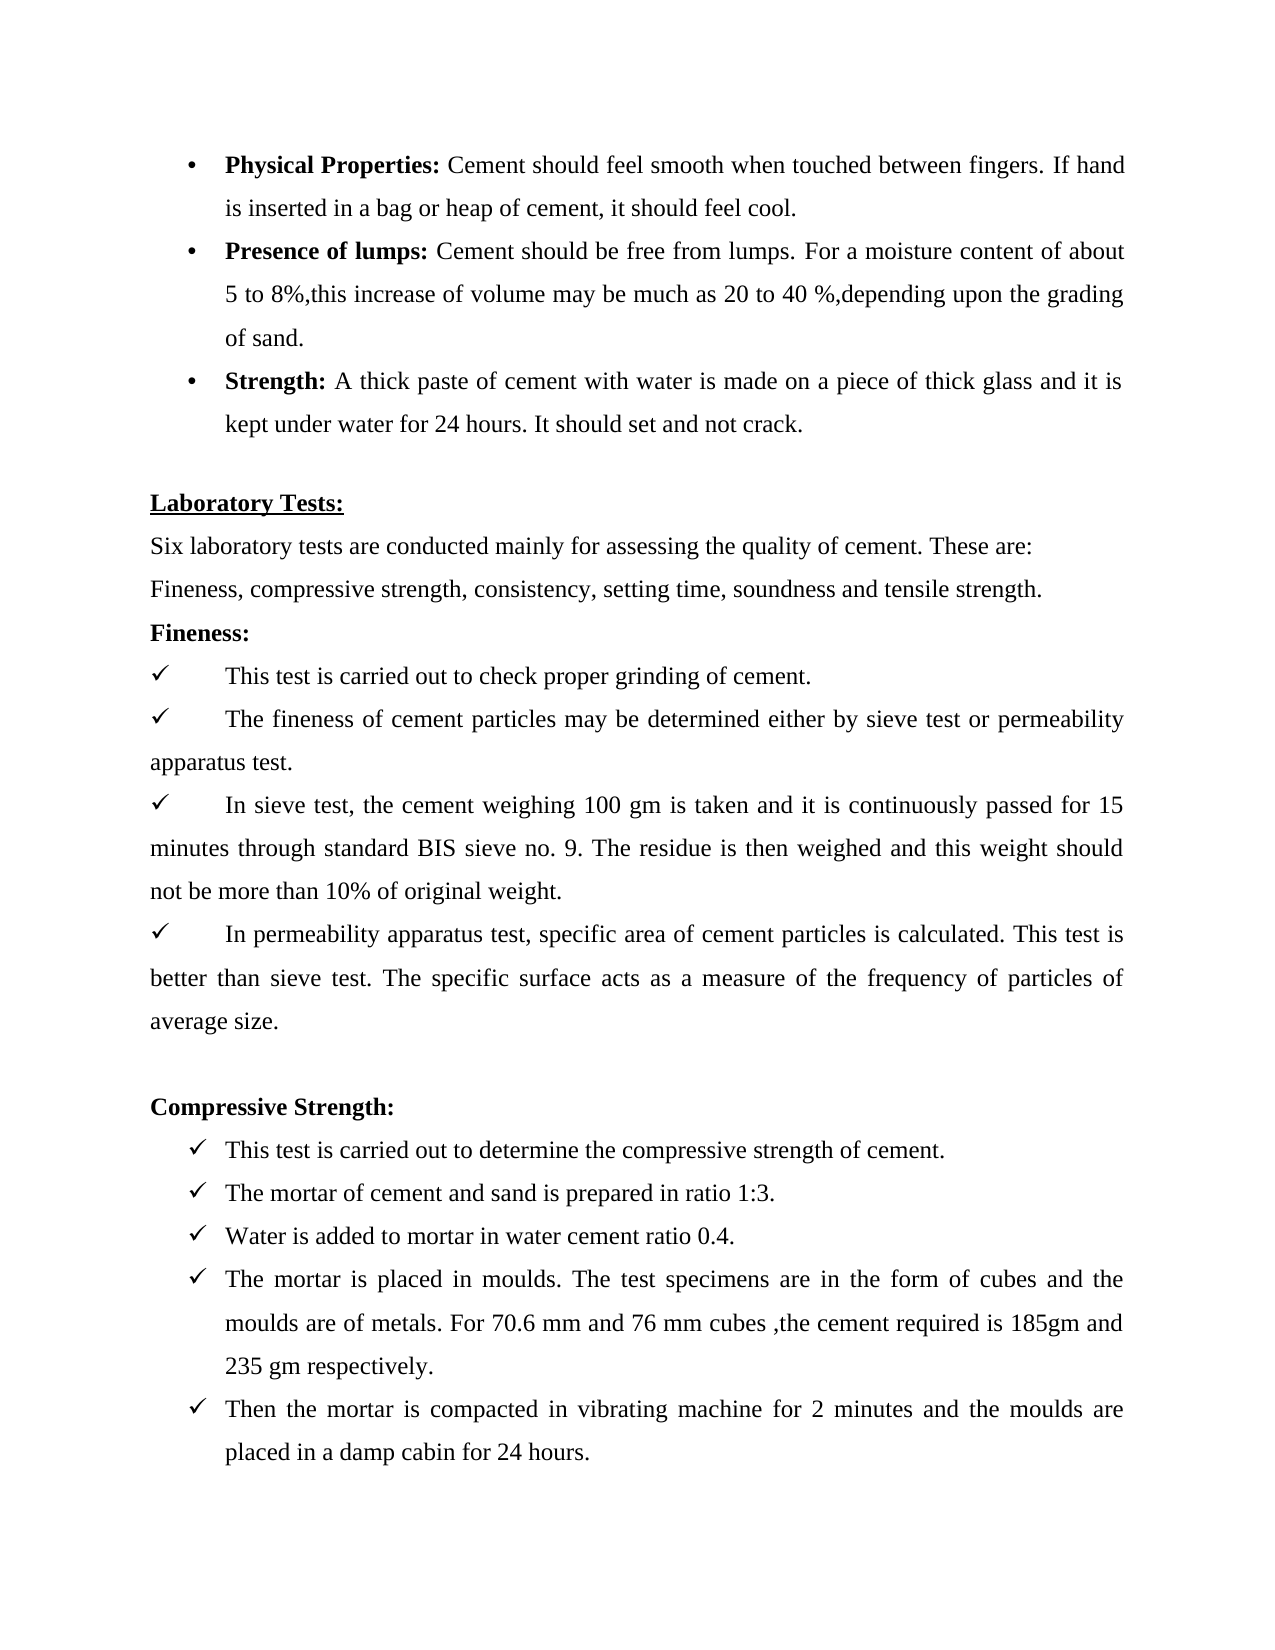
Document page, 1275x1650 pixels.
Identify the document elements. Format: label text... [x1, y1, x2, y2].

list The fineness of cement particles may be determined either by sieve test or permeability apparatus test. [150, 704, 1125, 776]
list Presence of lumps: Cement should be free from lumps. For a moisture content of about 5 to 8%,this increase of volume may be much as 20 to 40 %,depending upon the grading of sand. [187, 236, 1125, 351]
list Strength: A thick paste of cement with water is made on a piece of thick glass and it is kept under water for 24 hours. It should set and not crack. [187, 366, 1124, 438]
list In permeability apparatus test, specific area of cement particles is calculated. This test is better than sieve test. The specific surface acts as a measure of the frequency of particles of average size. [150, 919, 1125, 1034]
list This test is carried out to check proper grinding of cement. [150, 661, 1125, 689]
list The mortar is placed in moulds. The test specimens are in the form of cubes and the moulds are of metals. For 70.6 mm and 76 mm cubes ,the cement required is 185gm and 235 gm respectively. [187, 1264, 1125, 1379]
list This test is carried out to determine the compressive strength of cement. [187, 1135, 1125, 1164]
list In sieve test, the cement weighing 100 gm is taken and it is continuously passed for 15 minutes through standard BIS sieve no. 9. The residue is then weighed and this weight should not be more than 10% of original weight. [150, 790, 1125, 905]
text Fineness: [150, 618, 1125, 646]
text Compressive Strength: [150, 1092, 1125, 1121]
list The mortar of cement and sand is prepared in ratio 1:3. [187, 1178, 1125, 1207]
text Six laboratory tests are conducted mainly for assessing the quality of cement. These are: [150, 531, 1125, 560]
list Water is added to mortar in water cement ratio 0.4. [187, 1221, 1125, 1250]
text Laboratory Tests: [150, 488, 1125, 517]
list Physical Properties: Cement should feel smooth when touched between fingers. If hand is inserted in a bag or heap of cement, it should feel cool. [187, 150, 1125, 222]
text Fineness, compressive strength, consistency, setting time, soundness and tensile strength. [150, 574, 1125, 603]
list Then the mortar is compacted in vibrating machine for 2 minutes and the moulds are placed in a damp cabin for 24 hours. [187, 1394, 1125, 1466]
